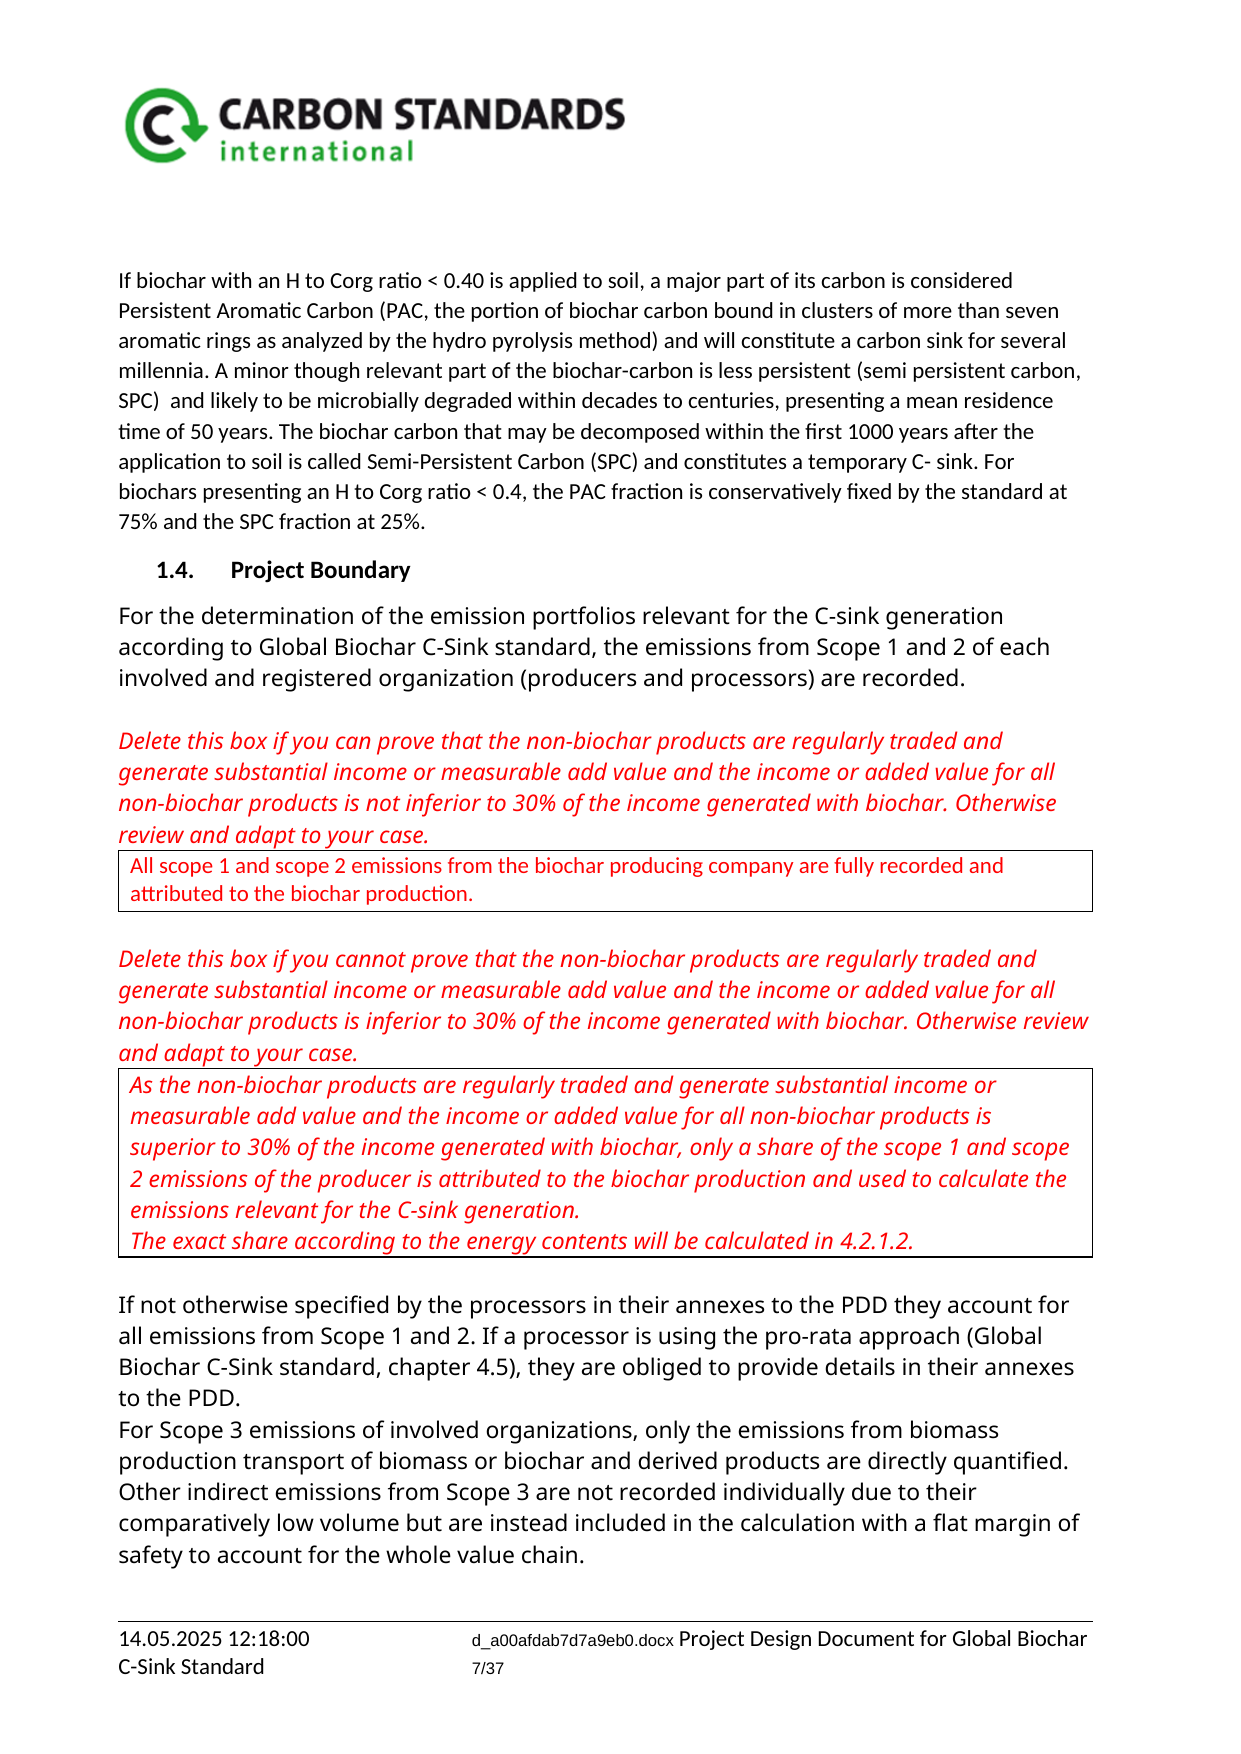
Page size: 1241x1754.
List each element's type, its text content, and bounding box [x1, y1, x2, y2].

text Delete this box if you can prove that the non-biochar products are regularly traded and generate substantial income or measurable add value and the income or added value for all non-biochar products is not inferior to 30% of the income generated with biochar. Otherwise review and adapt to your case. [118, 725, 1093, 850]
text If not otherwise specified by the processors in their annexes to the PDD they account for all emissions from Scope 1 and 2. If a processor is using the pro-rata approach (Global Biochar C-Sink standard, chapter 4.5), they are obliged to provide details in their annexes to the PDD. [118, 1289, 1093, 1414]
table_header All scope 1 and scope 2 emissions from the biochar producing company are fully recorded and attributed to the biochar production. [119, 851, 1092, 911]
text Delete this box if you cannot prove that the non-biochar products are regularly traded and generate substantial income or measurable add value and the income or added value for all non-biochar products is inferior to 30% of the income generated with biochar. Otherwise review and adapt to your case. [118, 943, 1093, 1068]
text For the determination of the emission portfolios relevant for the C-sink generation according to Global Biochar C-Sink standard, the emissions from Scope 1 and 2 of each involved and registered organization (producers and processors) are recorded. [118, 600, 1093, 693]
table_header As the non-biochar products are regularly traded and generate substantial income or measurable add value and the income or added value for all non-biochar products is superior to 30% of the income generated with biochar, only a share of the scope 1 and scope 2 emissions of the producer is attributed to the biochar production and used to calculate the emissions relevant for the C-sink generation. The exact share according to the energy contents will be calculated in 4.2.1.2. [119, 1069, 1092, 1256]
picture [118, 73, 636, 178]
text For Scope 3 emissions of involved organizations, only the emissions from biomass production transport of biomass or biochar and derived products are directly quantified. Other indirect emissions from Scope 3 are not recorded individually due to their comparatively low volume but are instead included in the calculation with a flat margin of safety to account for the whole value chain. [118, 1414, 1093, 1570]
subtitle Project Boundary [156, 554, 1093, 585]
text If biochar with an H to Corg ratio < 0.40 is applied to soil, a major part of its carbon is considered Persistent Aromatic Carbon (PAC, the portion of biochar carbon bound in clusters of more than seven aromatic rings as analyzed by the hydro pyrolysis method) and will constitute a carbon sink for several millennia. A minor though relevant part of the biochar-carbon is less persistent (semi persistent carbon, SPC) and likely to be microbially degraded within decades to centuries, presenting a mean residence time of 50 years. The biochar carbon that may be decomposed within the first 1000 years after the application to soil is called Semi-Persistent Carbon (SPC) and constitutes a temporary C- sink. For biochars presenting an H to Corg ratio < 0.4, the PAC fraction is conservatively fixed by the standard at 75% and the SPC fraction at 25%. [118, 266, 1093, 536]
